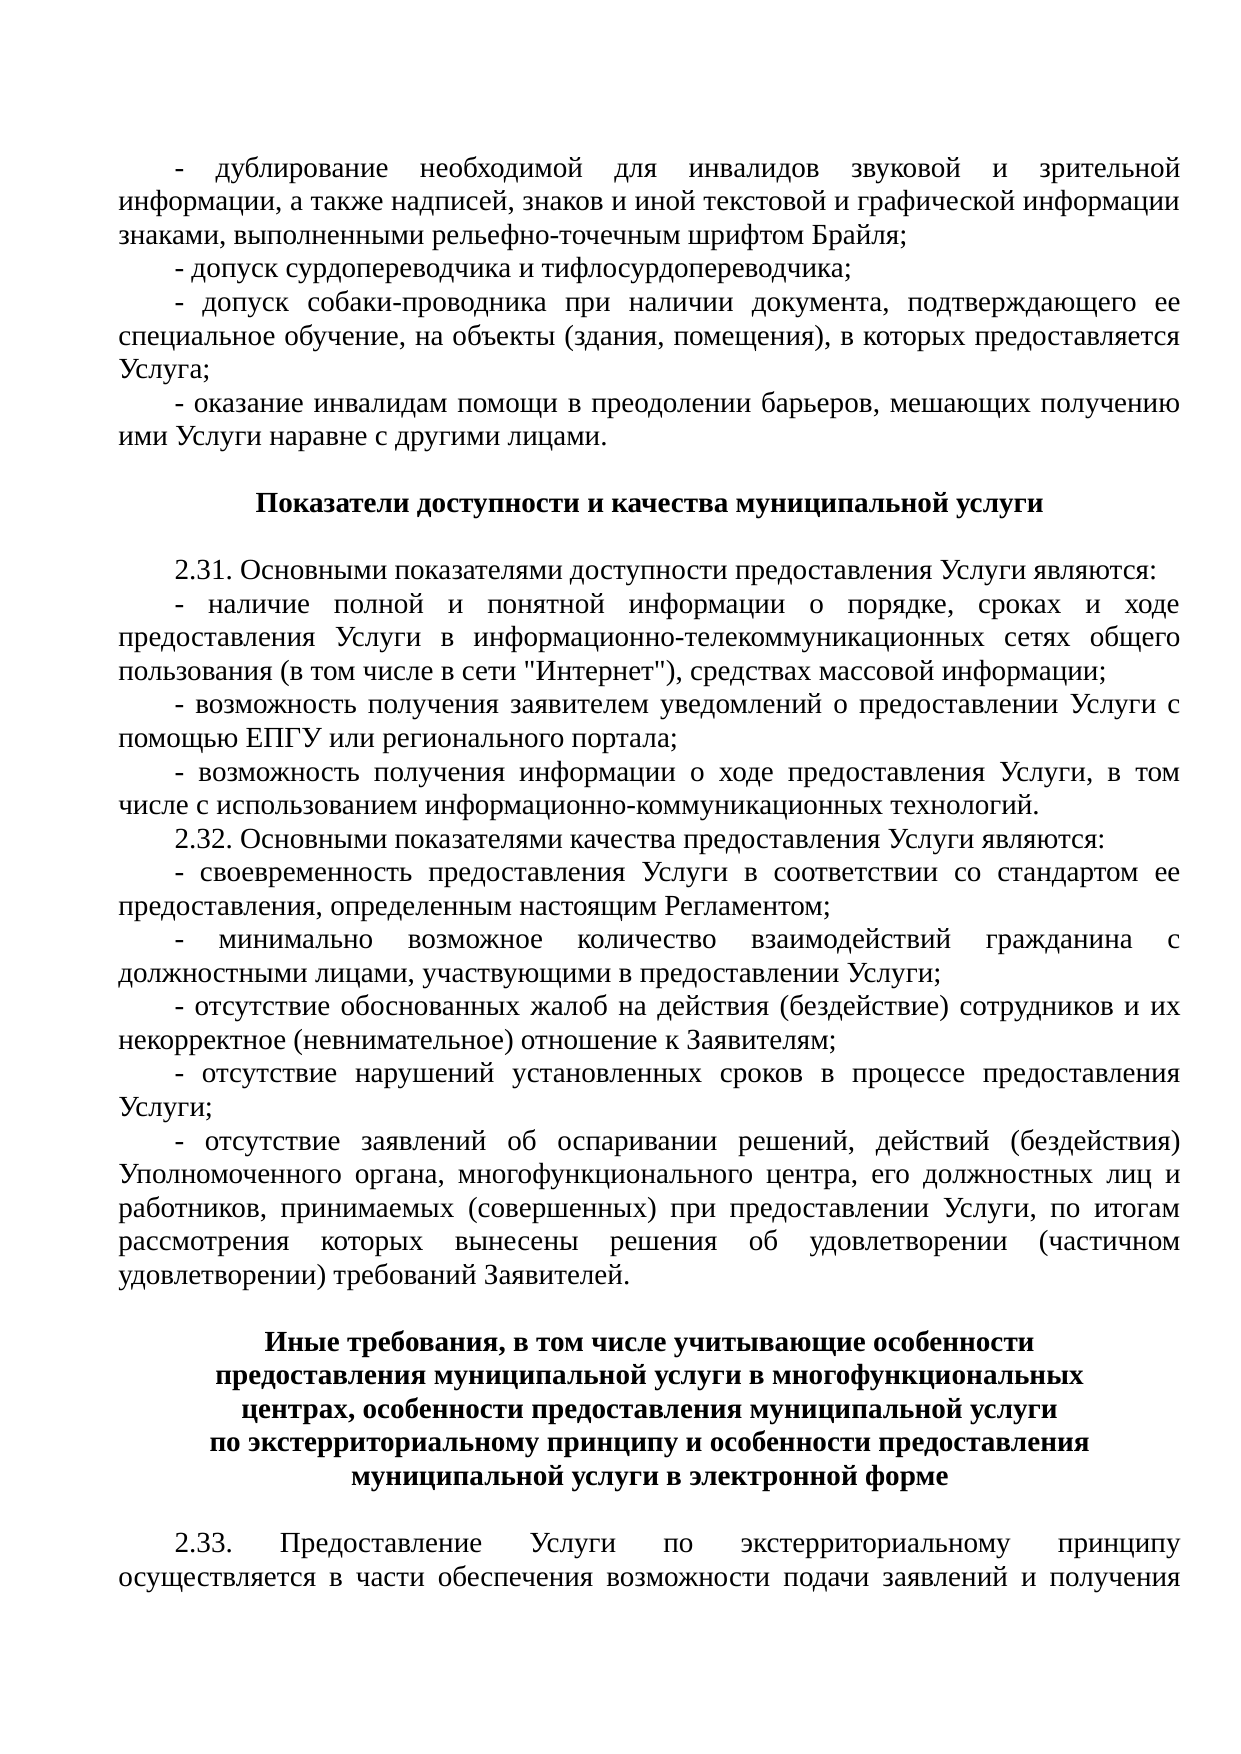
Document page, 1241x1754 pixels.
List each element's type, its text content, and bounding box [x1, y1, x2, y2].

text - оказание инвалидам помощи в преодолении барьеров, мешающих получению ими Услуги наравне с другими лицами. [118, 385, 1181, 452]
text - минимально возможное количество взаимодействий гражданина с должностными лицами, участвующими в предоставлении Услуги; [118, 921, 1181, 988]
text - дублирование необходимой для инвалидов звуковой и зрительной информации, а также надписей, знаков и иной текстовой и графической информации знаками, выполненными рельефно-точечным шрифтом Брайля; [118, 150, 1181, 251]
text 2.32. Основными показателями качества предоставления Услуги являются: [118, 821, 1181, 854]
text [118, 1525, 1181, 1592]
text - возможность получения заявителем уведомлений о предоставлении Услуги с помощью ЕПГУ или регионального портала; [118, 687, 1181, 754]
title предоставления муниципальной услуги в многофункциональных [118, 1357, 1181, 1391]
title центрах, особенности предоставления муниципальной услуги [118, 1391, 1181, 1424]
text - отсутствие нарушений установленных сроков в процессе предоставления Услуги; [118, 1056, 1181, 1123]
text - отсутствие заявлений об оспаривании решений, действий (бездействия) Уполномоченного органа, многофункционального центра, его должностных лиц и работников, принимаемых (совершенных) при предоставлении Услуги, по итогам рассмотрения которых вынесены решения об удовлетворении (частичном удовлетворении) требований Заявителей. [118, 1123, 1181, 1290]
title по экстерриториальному принципу и особенности предоставления [118, 1424, 1181, 1458]
title Показатели доступности и качества муниципальной услуги [118, 485, 1181, 519]
text - отсутствие обоснованных жалоб на действия (бездействие) сотрудников и их некорректное (невнимательное) отношение к Заявителям; [118, 988, 1181, 1056]
text - возможность получения информации о ходе предоставления Услуги, в том числе с использованием информационно-коммуникационных технологий. [118, 754, 1181, 821]
title Иные требования, в том числе учитывающие особенности [118, 1324, 1181, 1357]
text - допуск собаки-проводника при наличии документа, подтверждающего ее специальное обучение, на объекты (здания, помещения), в которых предоставляется Услуга; [118, 284, 1181, 385]
text - допуск сурдопереводчика и тифлосурдопереводчика; [118, 251, 1181, 284]
text - наличие полной и понятной информации о порядке, сроках и ходе предоставления Услуги в информационно-телекоммуникационных сетях общего пользования (в том числе в сети "Интернет"), средствах массовой информации; [118, 586, 1181, 687]
text - своевременность предоставления Услуги в соответствии со стандартом ее предоставления, определенным настоящим Регламентом; [118, 854, 1181, 921]
text 2.31. Основными показателями доступности предоставления Услуги являются: [118, 552, 1181, 586]
title муниципальной услуги в электронной форме [118, 1458, 1181, 1492]
